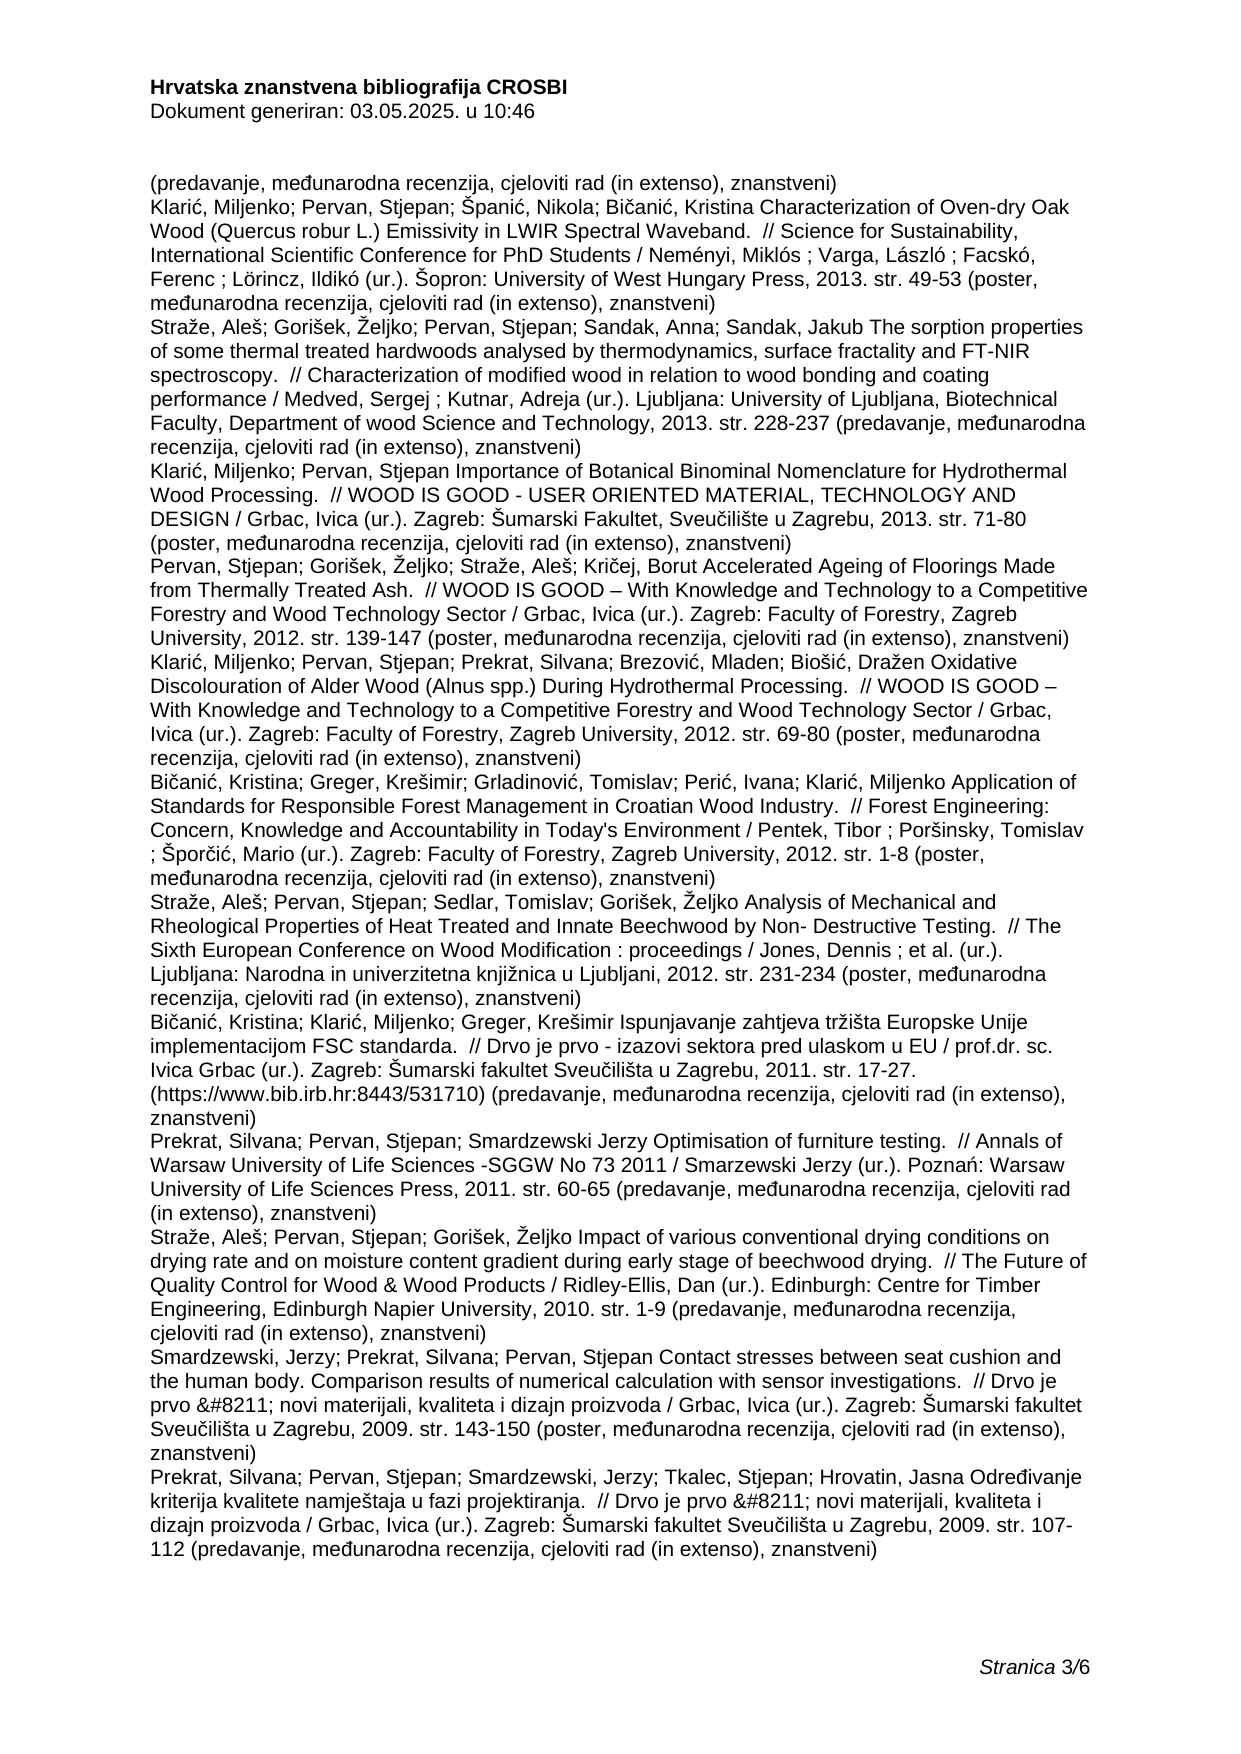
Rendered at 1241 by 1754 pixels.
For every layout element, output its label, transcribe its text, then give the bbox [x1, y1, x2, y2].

text Bičanić, Kristina; Greger, Krešimir; Grladinović, Tomislav; Perić, Ivana; Klarić, Miljenko [150, 770, 1090, 890]
text Klarić, Miljenko; Pervan, Stjepan; Prekrat, Silvana; Brezović, Mladen; Biošić, Dražen [150, 650, 1090, 770]
text Klarić, Miljenko; Pervan, Stjepan [150, 458, 1090, 554]
text Straže, Aleš; Pervan, Stjepan; Sedlar, Tomislav; Gorišek, Željko [150, 890, 1090, 1009]
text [150, 171, 1090, 195]
text Pervan, Stjepan; Gorišek, Željko; Straže, Aleš; Kričej, Borut [150, 554, 1090, 650]
text Prekrat, Silvana; Pervan, Stjepan; Smardzewski, Jerzy; Tkalec, Stjepan; Hrovatin, Jasna [150, 1465, 1090, 1561]
text Klarić, Miljenko; Pervan, Stjepan; Španić, Nikola; Bičanić, Kristina [150, 195, 1090, 315]
text Prekrat, Silvana; Pervan, Stjepan; Smardzewski Jerzy [150, 1129, 1090, 1225]
text Straže, Aleš; Pervan, Stjepan; Gorišek, Željko [150, 1225, 1090, 1345]
text Bičanić, Kristina; Klarić, Miljenko; Greger, Krešimir [150, 1009, 1090, 1129]
text Smardzewski, Jerzy; Prekrat, Silvana; Pervan, Stjepan [150, 1345, 1090, 1465]
text Straže, Aleš; Gorišek, Željko; Pervan, Stjepan; Sandak, Anna; Sandak, Jakub [150, 315, 1090, 458]
